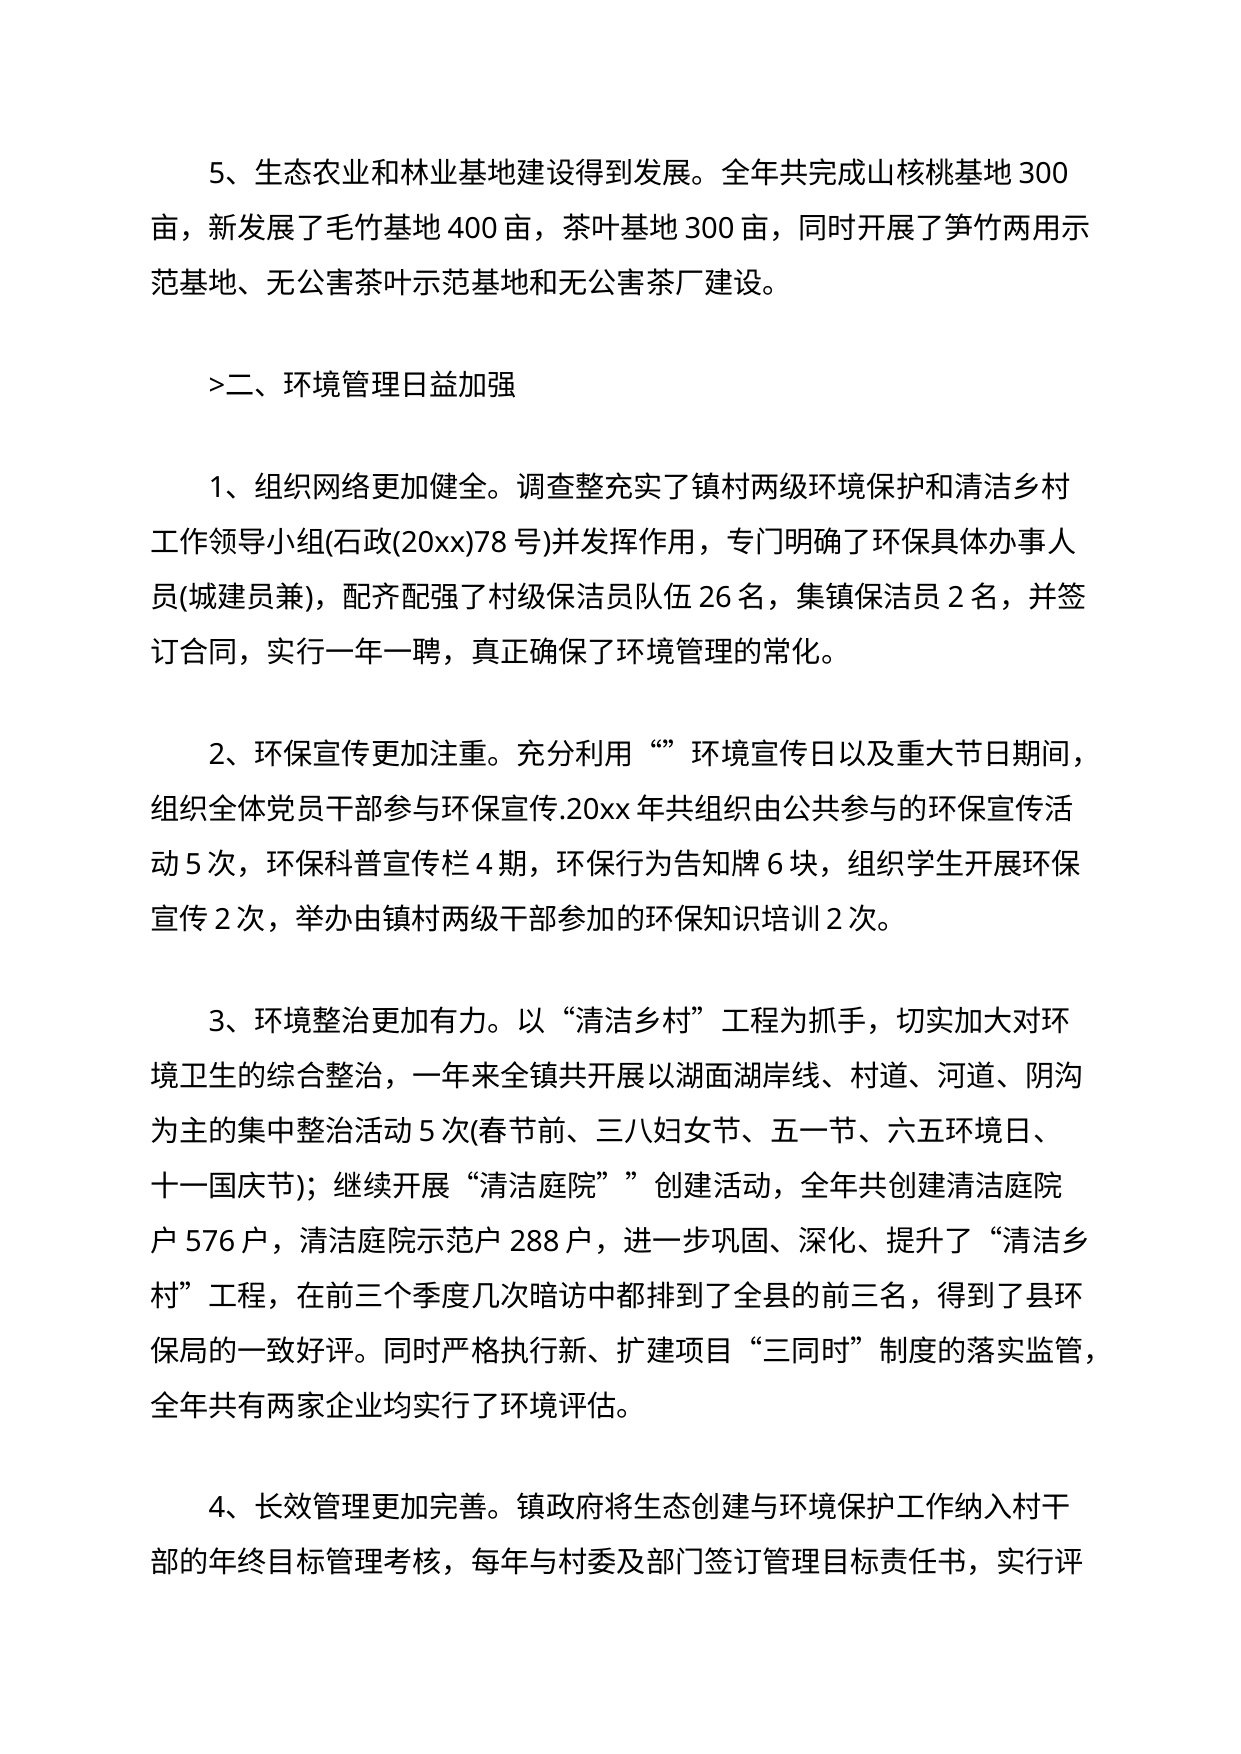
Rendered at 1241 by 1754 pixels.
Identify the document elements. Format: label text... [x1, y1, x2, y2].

text 5、生态农业和林业基地建设得到发展。全年共完成山核桃基地300亩，新发展了毛竹基地400亩，茶叶基地300亩，同时开展了笋竹两用示范基地、无公害茶叶示范基地和无公害茶厂建设。 [150, 150, 1090, 302]
text 1、组织网络更加健全。调查整充实了镇村两级环境保护和清洁乡村工作领导小组(石政(20xx)78号)并发挥作用，专门明确了环保具体办事人员(城建员兼)，配齐配强了村级保洁员队伍26名，集镇保洁员2名，并签订合同，实行一年一聘，真正确保了环境管理的常化。 [150, 464, 1090, 671]
text >二、环境管理日益加强 [150, 362, 1090, 404]
text 3、环境整治更加有力。以“清洁乡村”工程为抓手，切实加大对环境卫生的综合整治，一年来全镇共开展以湖面湖岸线、村道、河道、阴沟为主的集中整治活动5次(春节前、三八妇女节、五一节、六五环境日、十一国庆节)；继续开展“清洁庭院””创建活动，全年共创建清洁庭院户576户，清洁庭院示范户288户，进一步巩固、深化、提升了“清洁乡村”工程，在前三个季度几次暗访中都排到了全县的前三名，得到了县环保局的一致好评。同时严格执行新、扩建项目“三同时”制度的落实监管，全年共有两家企业均实行了环境评估。 [150, 997, 1090, 1424]
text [150, 1484, 1090, 1581]
text 2、环保宣传更加注重。充分利用“”环境宣传日以及重大节日期间，组织全体党员干部参与环保宣传.20xx年共组织由公共参与的环保宣传活动5次，环保科普宣传栏4期，环保行为告知牌6块，组织学生开展环保宣传2次，举办由镇村两级干部参加的环保知识培训2次。 [150, 731, 1090, 938]
